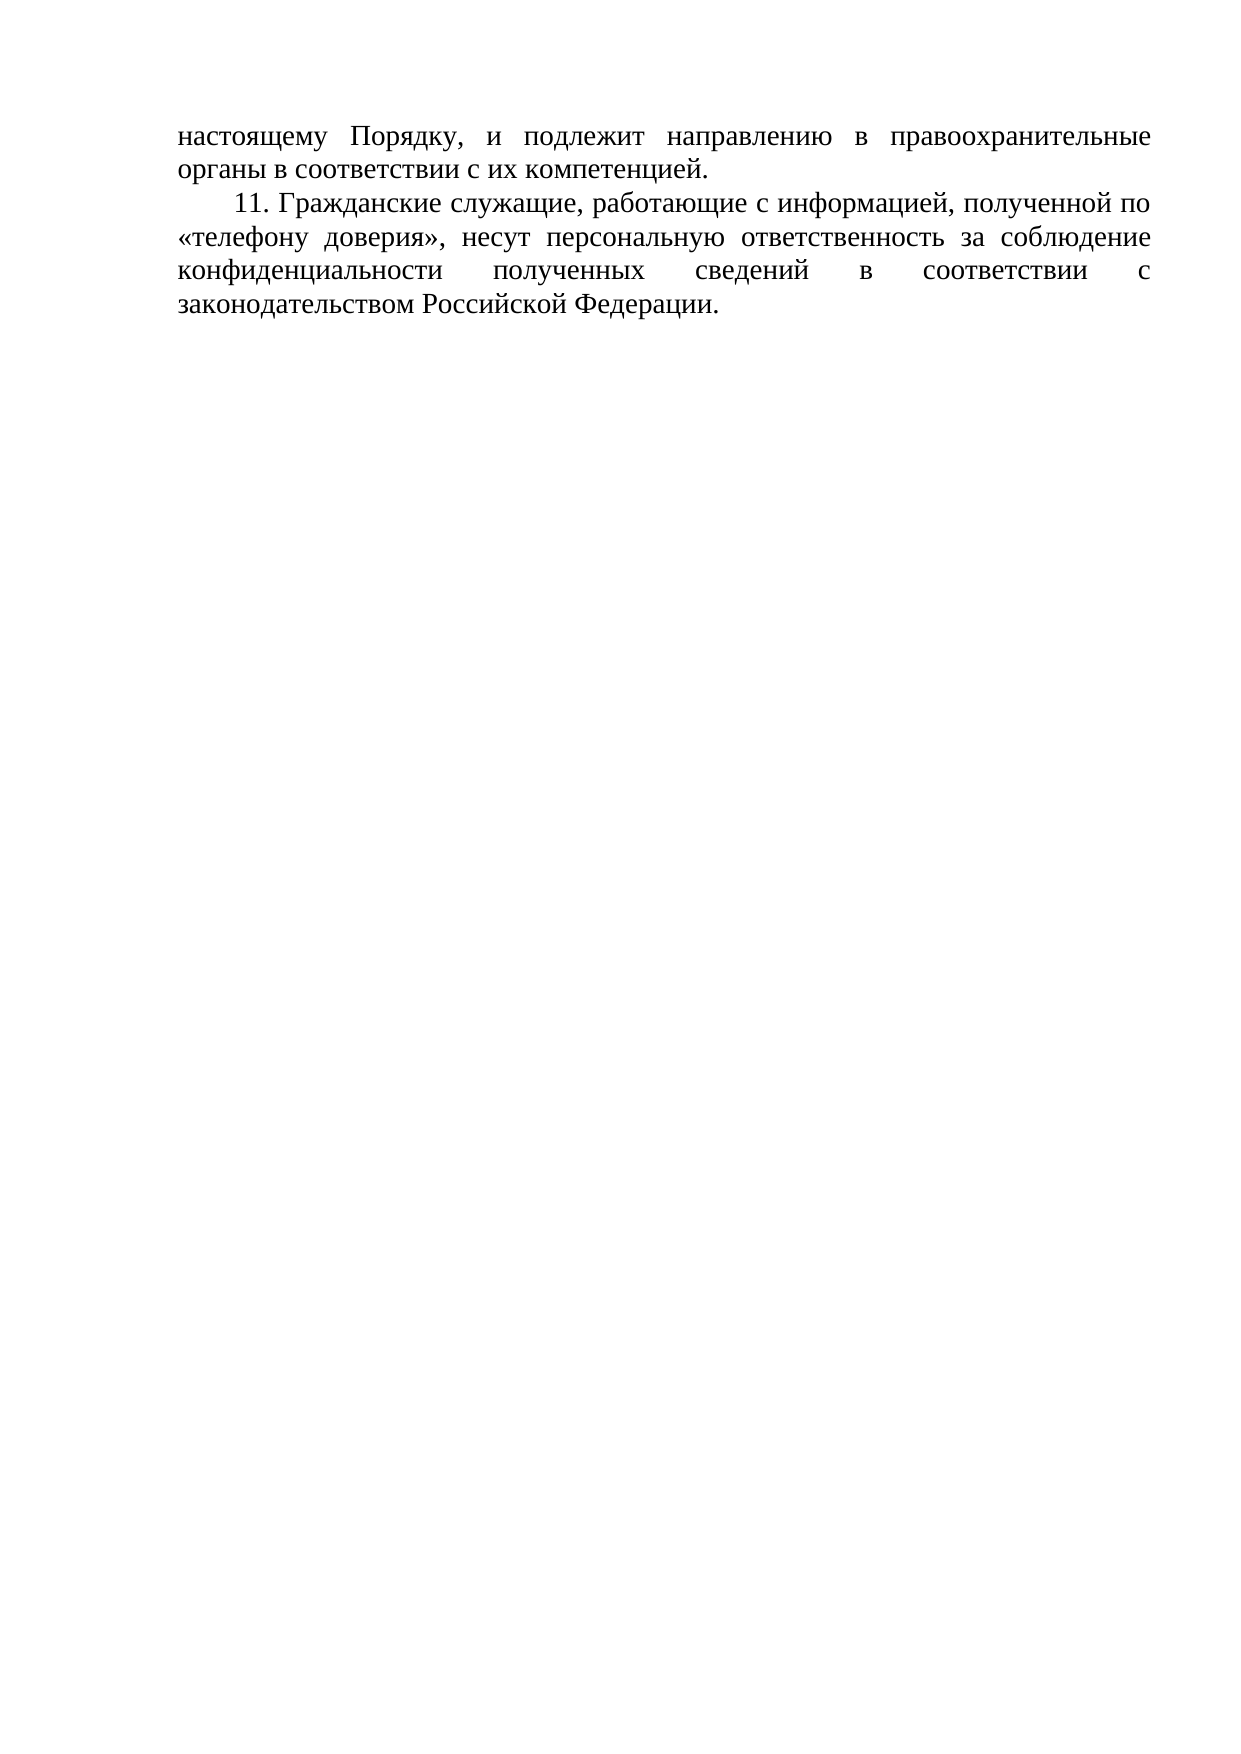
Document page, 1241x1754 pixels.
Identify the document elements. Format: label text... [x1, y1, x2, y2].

text 11. Гражданские служащие, работающие с информацией, полученной по «телефону доверия», несут персональную ответственность за соблюдение конфиденциальности полученных сведений в соответствии с законодательством Российской Федерации. [177, 185, 1152, 319]
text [177, 118, 1152, 185]
